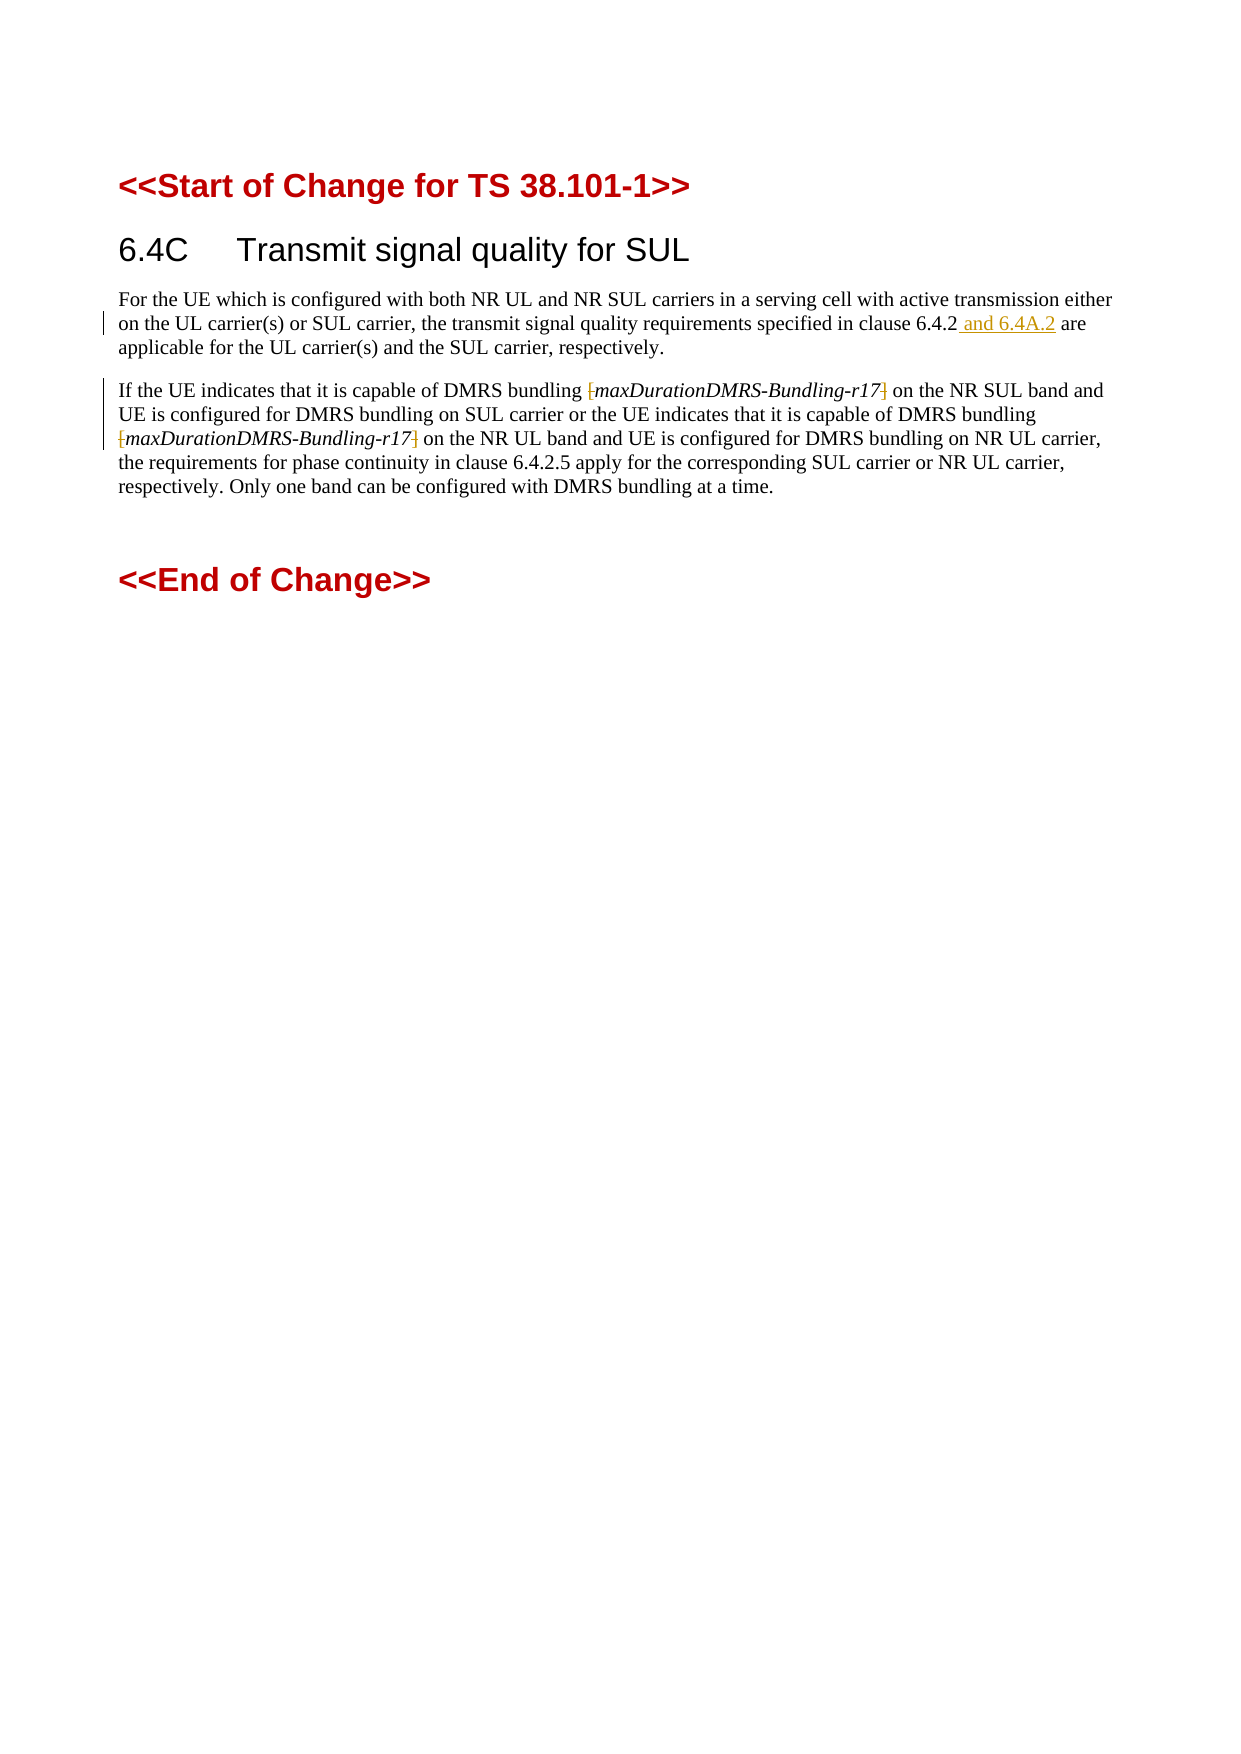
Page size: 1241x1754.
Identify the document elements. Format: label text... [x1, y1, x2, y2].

subtitle <<Start of Change for TS 38.101-1>> [118, 166, 1122, 205]
subtitle 6.4C Transmit signal quality for SUL [118, 230, 1122, 268]
text If the UE indicates that it is capable of DMRS bundling maxDurationDMRS-Bundling-r17 on the NR SUL band and UE is configured for DMRS bundling on SUL carrier or the UE indicates that it is capable of DMRS bundling maxDurationDMRS-Bundling-r17 on the NR UL band and UE is configured for DMRS bundling on NR UL carrier, the requirements for phase continuity in clause 6.4.2.5 apply for the corresponding SUL carrier or NR UL carrier, respectively. Only one band can be configured with DMRS bundling at a time. [118, 378, 1122, 498]
subtitle <<End of Change>> [118, 560, 1122, 598]
text For the UE which is configured with both NR UL and NR SUL carriers in a serving cell with active transmission either on the UL carrier(s) or SUL carrier, the transmit signal quality requirements specified in clause 6.4.2 are applicable for the UL carrier(s) and the SUL carrier, respectively. [118, 287, 1122, 359]
